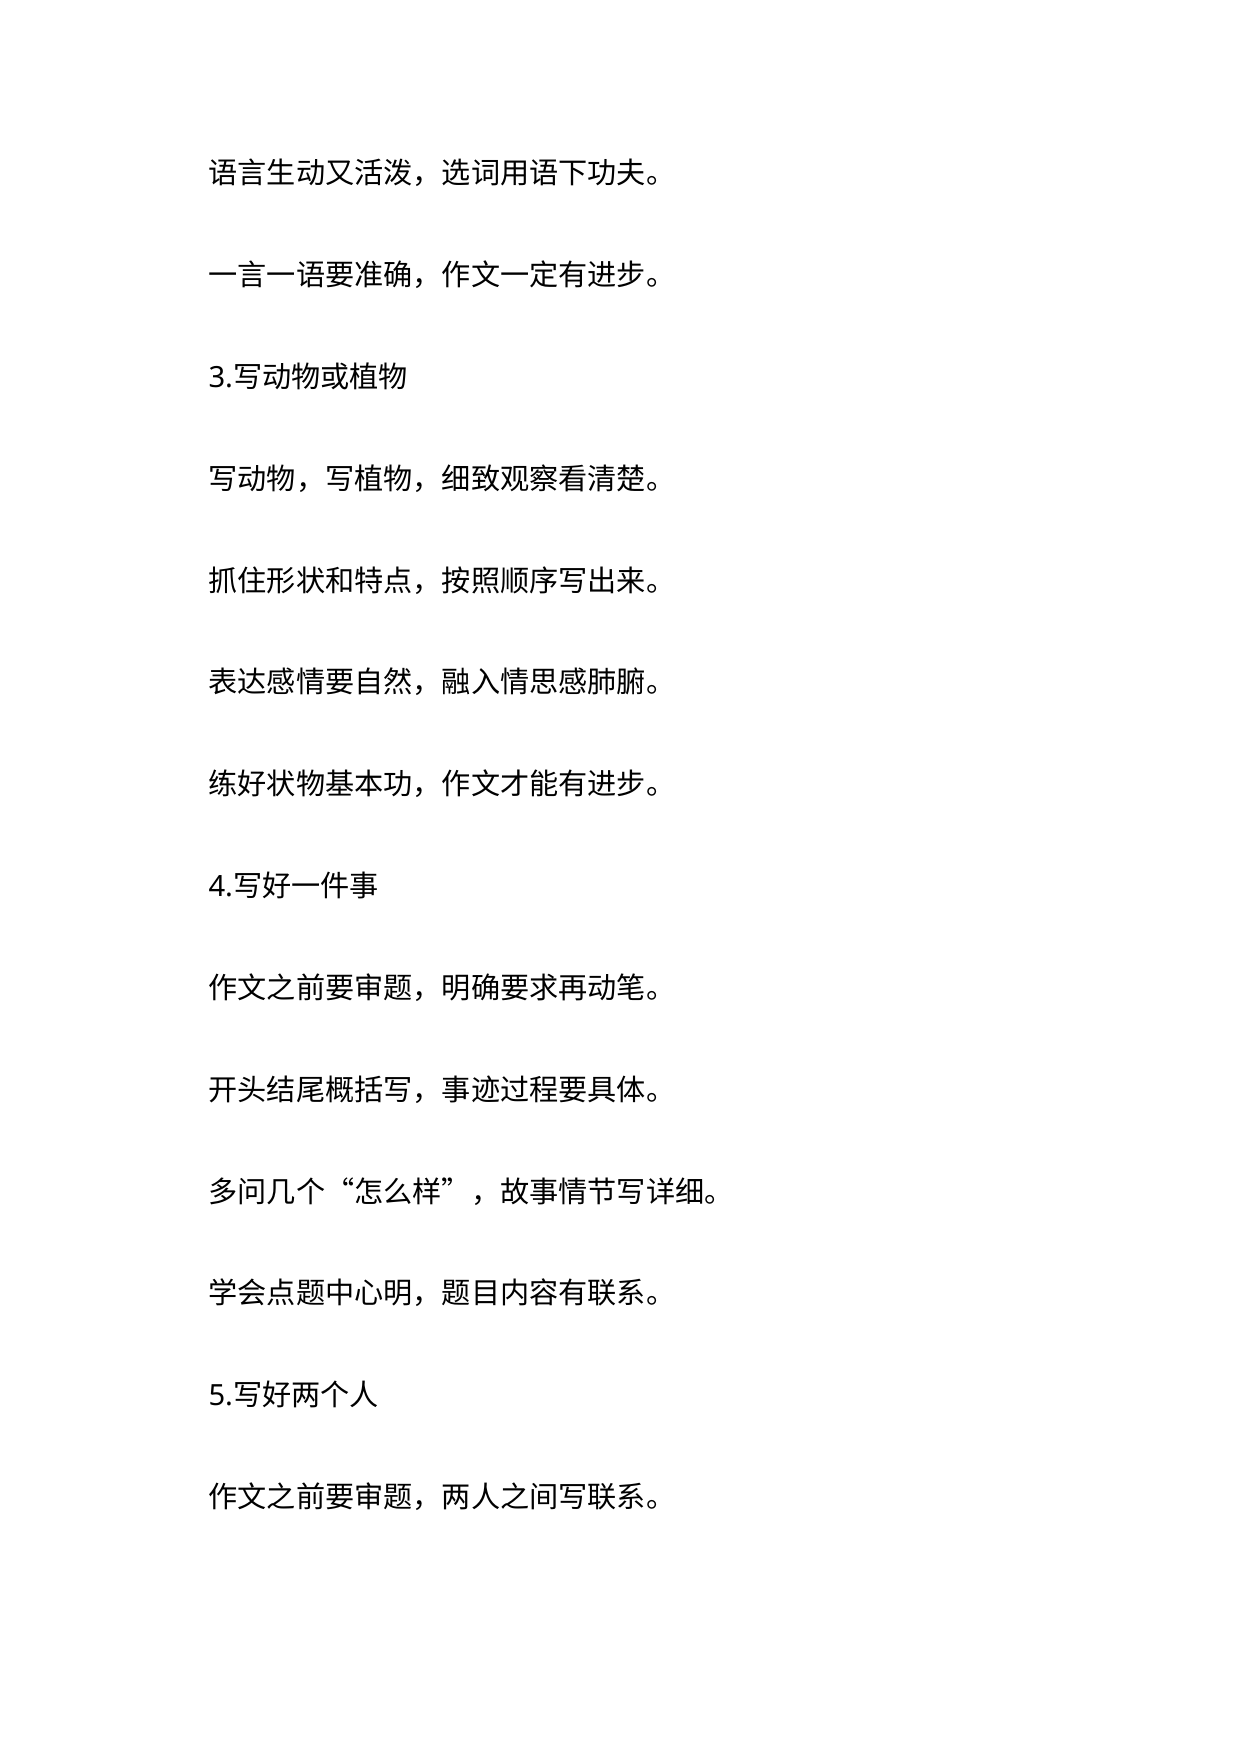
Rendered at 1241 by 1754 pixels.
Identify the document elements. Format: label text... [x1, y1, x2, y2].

text 表达感情要自然，融入情思感肺腑。 [150, 659, 1090, 701]
text 5.写好两个人 [150, 1372, 1090, 1414]
text 写动物，写植物，细致观察看清楚。 [150, 456, 1090, 498]
text 开头结尾概括写，事迹过程要具体。 [150, 1066, 1090, 1109]
text 抓住形状和特点，按照顺序写出来。 [150, 557, 1090, 599]
text 3.写动物或植物 [150, 353, 1090, 396]
text 练好状物基本功，作文才能有进步。 [150, 761, 1090, 803]
text 多问几个“怎么样”，故事情节写详细。 [150, 1168, 1090, 1210]
text 4.写好一件事 [150, 863, 1090, 905]
text 作文之前要审题，明确要求再动笔。 [150, 964, 1090, 1007]
text 语言生动又活泼，选词用语下功夫。 [150, 150, 1090, 192]
text 学会点题中心明，题目内容有联系。 [150, 1270, 1090, 1312]
text 一言一语要准确，作文一定有进步。 [150, 252, 1090, 294]
text 作文之前要审题，两人之间写联系。 [150, 1474, 1090, 1516]
